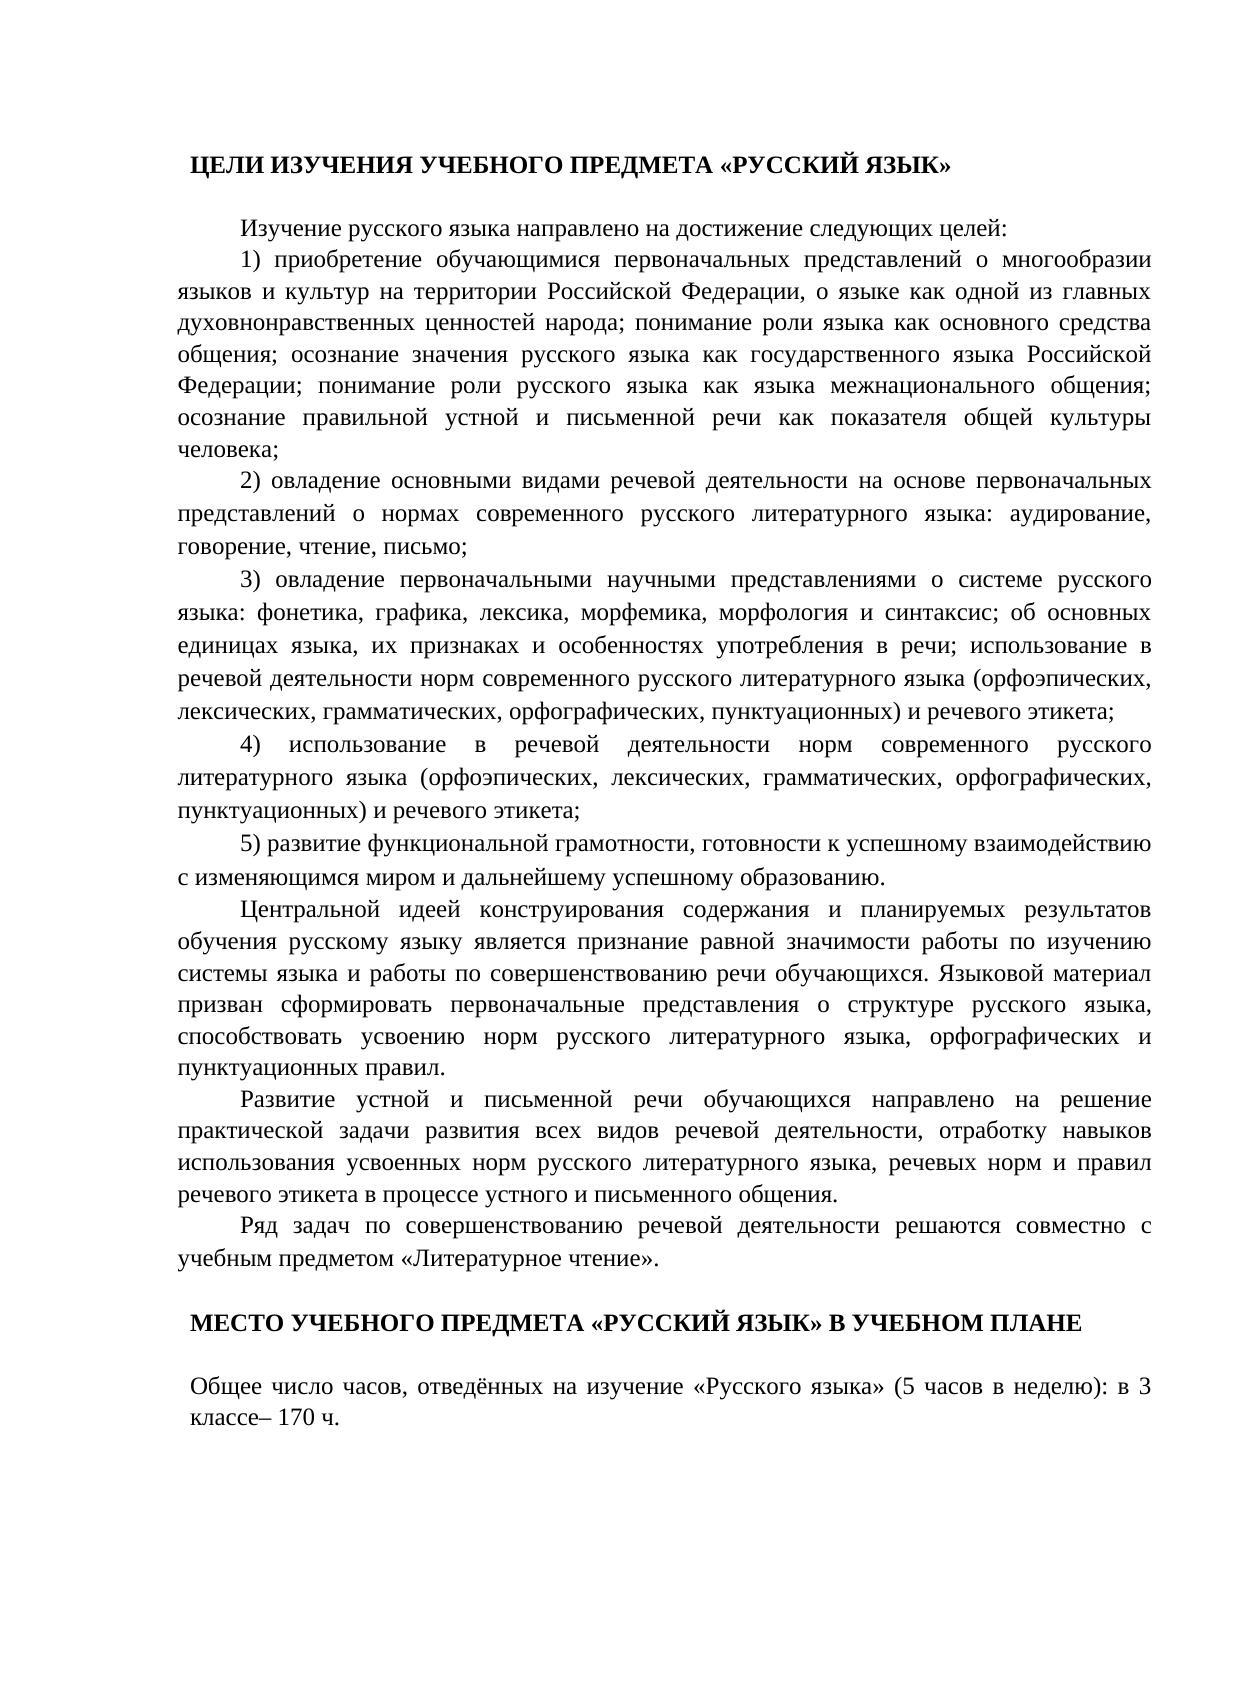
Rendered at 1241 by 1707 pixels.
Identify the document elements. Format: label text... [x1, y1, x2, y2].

text Ряд задач по совершенствованию речевой деятельности решаются совместно с учебным предметом «Литературное чтение». [177, 1210, 1152, 1272]
text Развитие устной и письменной речи обучающихся направлено на решение практической задачи развития всех видов речевой деятельности, отработку навыков использования усвоенных норм русского литературного языка, речевых норм и правил речевого этикета в процессе устного и письменного общения. [177, 1084, 1152, 1207]
text 3) овладение первоначальными научными представлениями о системе русского языка: фонетика, графика, лексика, морфемика, морфология и синтаксис; об основных единицах языка, их признаках и особенностях употребления в речи; использование в речевой деятельности норм современного русского литературного языка (орфоэпических, лексических, грамматических, орфографических, пунктуационных) и речевого этикета; [177, 564, 1152, 725]
text Общее число часов, отведённых на изучение «Русского языка» (5 часов в неделю): в 3 классе– 170 ч. [190, 1371, 1152, 1431]
text Центральной идеей конструирования содержания и планируемых результатов обучения русскому языку является признание равной значимости работы по изучению системы языка и работы по совершенствованию речи обучающихся. Языковой материал призван сформировать первоначальные представления о структуре русского языка, способствовать усвоению норм русского литературного языка, орфографических и пунктуационных правил. [177, 894, 1152, 1081]
text МЕСТО УЧЕБНОГО ПРЕДМЕТА «РУССКИЙ ЯЗЫК» В УЧЕБНОМ ПЛАНЕ [190, 1308, 1152, 1337]
text 2) овладение основными видами речевой деятельности на основе первоначальных представлений о нормах современного русского литературного языка: аудирование, говорение, чтение, письмо; [177, 465, 1152, 560]
text ЦЕЛИ ИЗУЧЕНИЯ УЧЕБНОГО ПРЕДМЕТА «РУССКИЙ ЯЗЫК» [190, 150, 1152, 178]
text 1) приобретение обучающимися первоначальных представлений о многообразии языков и культур на территории Российской Федерации, о языке как одной из главных духовно­нравственных ценностей народа; понимание роли языка как основного средства общения; осознание значения русского языка как государственного языка Российской Федерации; понимание роли русского языка как языка межнационального общения; осознание правильной устной и письменной речи как показателя общей культуры человека; [177, 244, 1152, 462]
text 4) использование в речевой деятельности норм современного русского литературного языка (орфоэпических, лексических, грамматических, орфографических, пунктуационных) и речевого этикета; [177, 729, 1152, 824]
text Изучение русского языка направлено на достижение следующих целей: [177, 213, 1152, 242]
text 5) развитие функциональной грамотности, готовности к успешному взаимодействию с изменяющимся миром и дальнейшему успешному образованию. [177, 828, 1152, 890]
